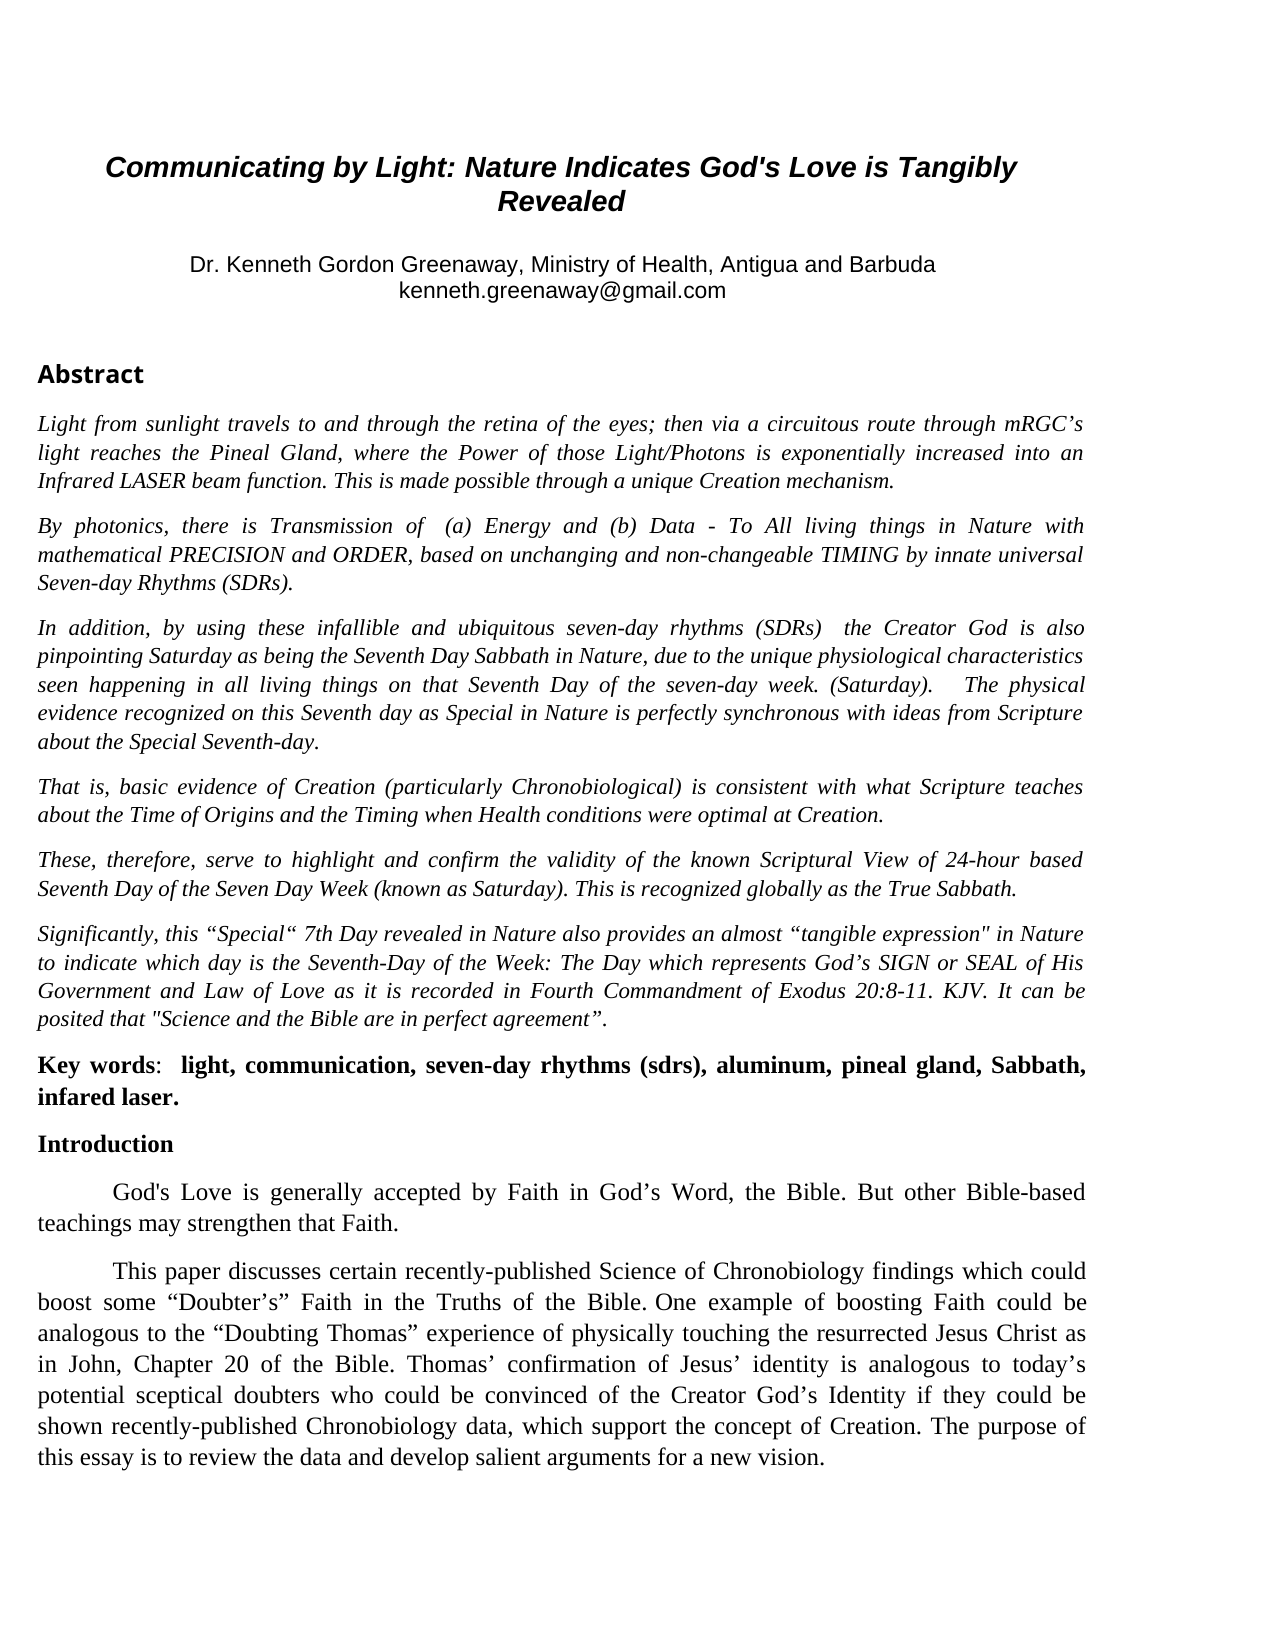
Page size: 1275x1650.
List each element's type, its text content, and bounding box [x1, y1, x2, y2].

text Significantly, this “Special“ 7th Day revealed in Nature also provides an almost “tangible expression" in Nature to indicate which day is the Seventh-Day of the Week: The Day which represents God’s SIGN or SEAL of His Government and Law of Love as it is recorded in Fourth Commandment of Exodus 20:8-11. KJV. It can be posited that "Science and the Bible are in perfect agreement”. [37, 920, 1087, 1032]
text Light from sunlight travels to and through the retina of the eyes; then via a circuitous route through mRGC’s light reaches the Pineal Gland, where the Power of those Light/Photons is exponentially increased into an Infrared LASER beam function. This is made possible through a unique Creation mechanism. [37, 410, 1087, 493]
text This paper discusses certain recently-published Science of Chronobiology findings which could boost some “Doubter’s” Faith in the Truths of the Bible. One example of boosting Faith could be analogous to the “Doubting Thomas” experience of physically touching the resurrected Jesus Christ as in John, Chapter 20 of the Bible. Thomas’ confirmation of Jesus’ identity is analogous to today’s potential sceptical doubters who could be convinced of the Creator God’s Identity if they could be shown recently-published Chronobiology data, which support the concept of Creation. The purpose of this essay is to review the data and develop salient arguments for a new vision. [37, 1256, 1087, 1471]
text Abstract [37, 357, 1087, 391]
text By photonics, there is Transmission of (a) Energy and (b) Data - To All living things in Nature with mathematical PRECISION and ORDER, based on unchanging and non-changeable TIMING by innate universal Seven-day Rhythms (SDRs). [37, 512, 1087, 595]
text These, therefore, serve to highlight and confirm the validity of the known Scriptural View of 24-hour based Seventh Day of the Seven Day Week (known as Saturday). This is recognized globally as the True Sabbath. [37, 847, 1087, 901]
text Key words: light, communication, seven-day rhythms (sdrs), aluminum, pineal gland, Sabbath, infared laser. [37, 1051, 1087, 1110]
text Dr. Kenneth Gordon Greenaway, Ministry of Health, Antigua and Barbuda [37, 251, 1087, 277]
text Introduction [37, 1129, 1087, 1158]
text kenneth.greenaway@gmail.com [37, 277, 1087, 303]
text God's Love is generally accepted by Faith in God’s Word, the Bible. But other Bible-based teachings may strengthen that Faith. [37, 1177, 1087, 1237]
text That is, basic evidence of Creation (particularly Chronobiological) is consistent with what Scripture teaches about the Time of Origins and the Timing when Health conditions were optimal at Creation. [37, 773, 1087, 828]
text In addition, by using these infallible and ubiquitous seven-day rhythms (SDRs) the Creator God is also pinpointing Saturday as being the Seventh Day Sabbath in Nature, due to the unique physiological characteristics seen happening in all living things on that Seventh Day of the seven-day week. (Saturday). The physical evidence recognized on this Seventh day as Special in Nature is perfectly synchronous with ideas from Scripture about the Special Seventh-day. [37, 614, 1087, 754]
text Communicating by Light: Nature Indicates God's Love is Tangibly Revealed [37, 150, 1087, 217]
